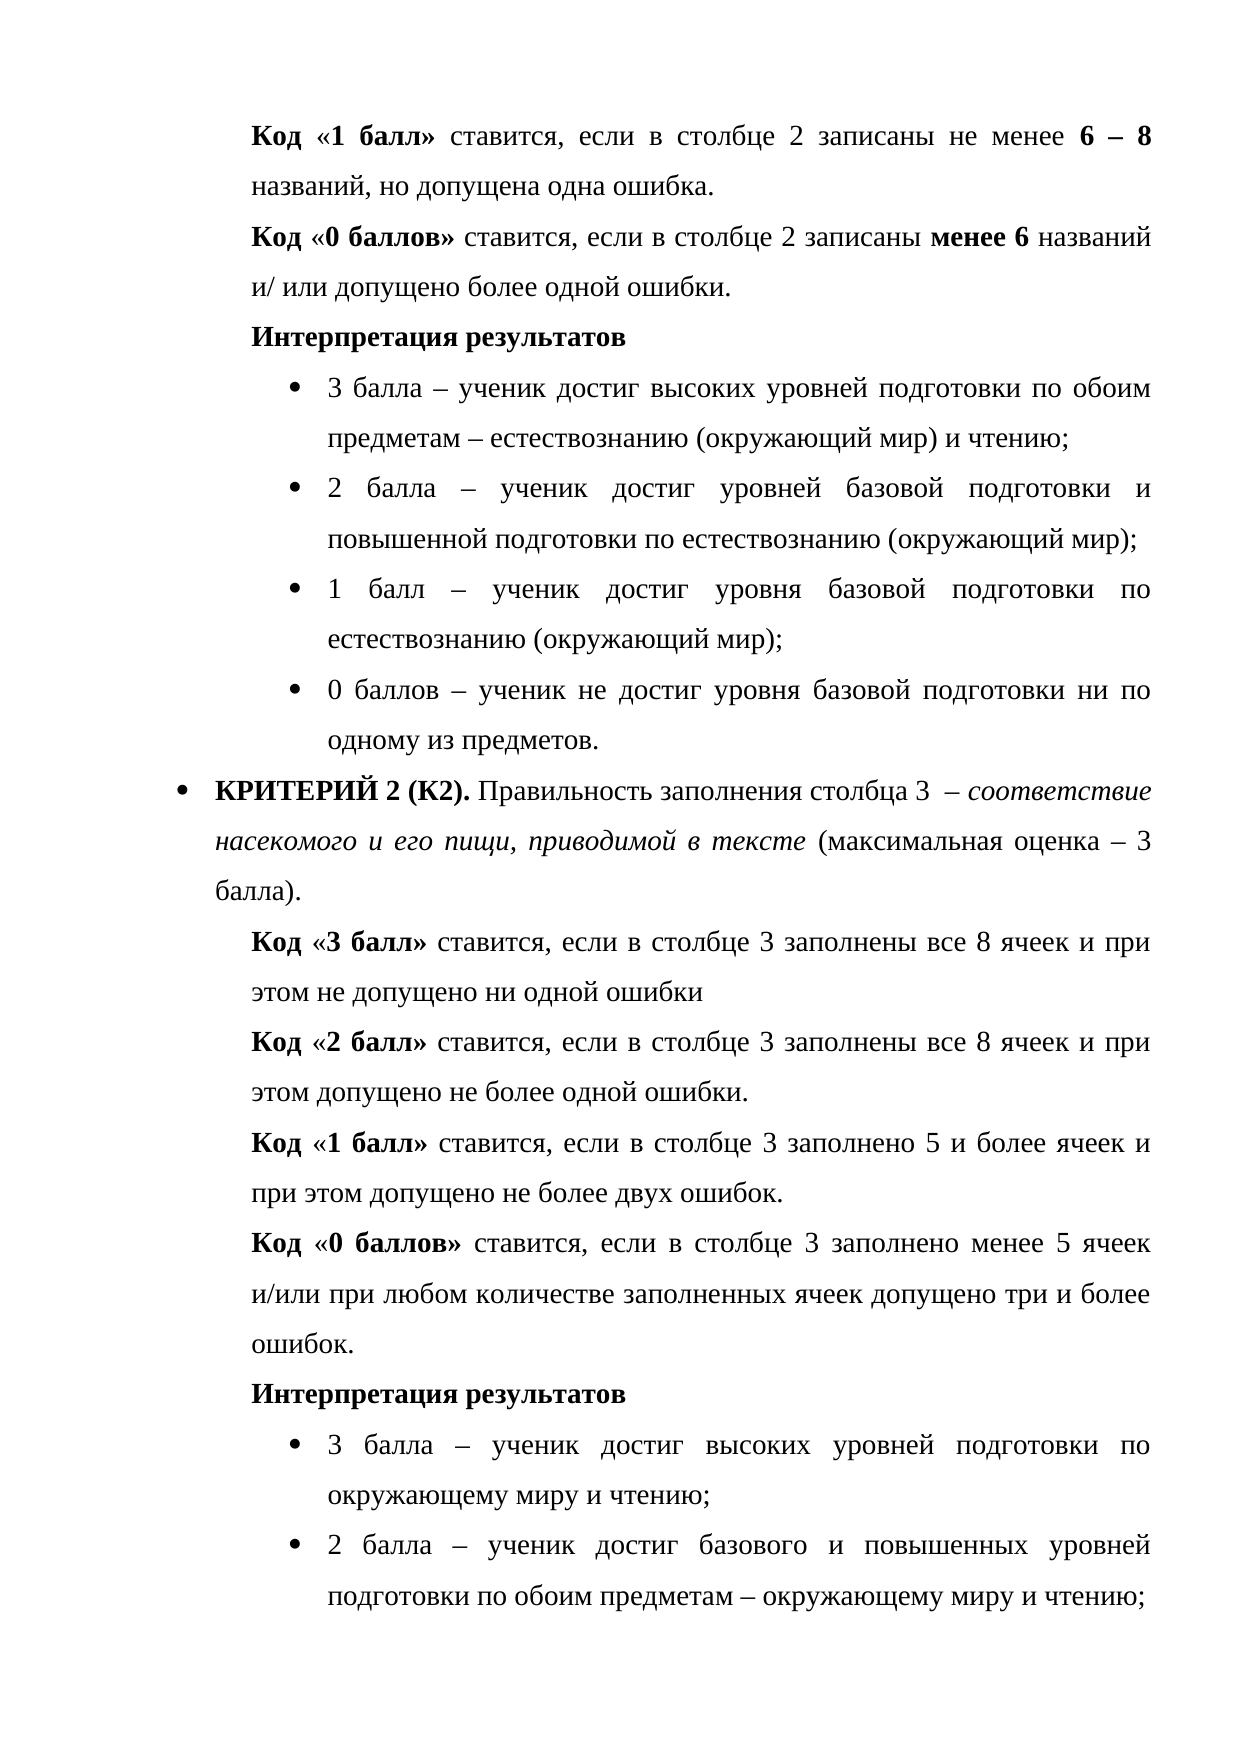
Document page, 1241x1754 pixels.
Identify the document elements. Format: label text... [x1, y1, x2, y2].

text Код «0 баллов» ставится, если в столбце 3 заполнено менее 5 ячеек и/или при любом количестве заполненных ячеек допущено три и более ошибок. [251, 1226, 1152, 1360]
text Код «2 балл» ставится, если в столбце 3 заполнены все 8 ячеек и при этом допущено не более одной ошибки. [251, 1024, 1152, 1108]
text Код «1 балл» ставится, если в столбце 2 записаны не менее 6 – 8 названий, но допущена одна ошибка. [251, 118, 1152, 202]
text Код «3 балл» ставится, если в столбце 3 заполнены все 8 ячеек и при этом не допущено ни одной ошибки [251, 924, 1152, 1007]
text Интерпретация результатов [177, 1376, 1152, 1410]
list 3 балла – ученик достиг высоких уровней подготовки по обоим предметам – естествознанию (окружающий мир) и чтению; [290, 370, 1152, 454]
list 0 баллов – ученик не достиг уровня базовой подготовки ни по одному из предметов. [290, 672, 1152, 756]
list 2 балла – ученик достиг базового и повышенных уровней подготовки по обоим предметам – окружающему миру и чтению; [290, 1527, 1152, 1611]
list 1 балл – ученик достиг уровня базовой подготовки по естествознанию (окружающий мир); [290, 571, 1152, 655]
list 2 балла – ученик достиг уровней базовой подготовки и повышенной подготовки по естествознанию (окружающий мир); [290, 470, 1152, 554]
list КРИТЕРИЙ 2 (К2). Правильность заполнения столбца 3 – соответствие насекомого и его пищи, приводимой в тексте (максимальная оценка – 3 балла). [177, 773, 1152, 907]
text Код «1 балл» ставится, если в столбце 3 заполнено 5 и более ячеек и при этом допущено не более двух ошибок. [251, 1125, 1152, 1209]
text Интерпретация результатов [177, 319, 1152, 353]
text Код «0 баллов» ставится, если в столбце 2 записаны менее 6 названий и/ или допущено более одной ошибки. [251, 219, 1152, 303]
list 3 балла – ученик достиг высоких уровней подготовки по окружающему миру и чтению; [290, 1427, 1152, 1511]
